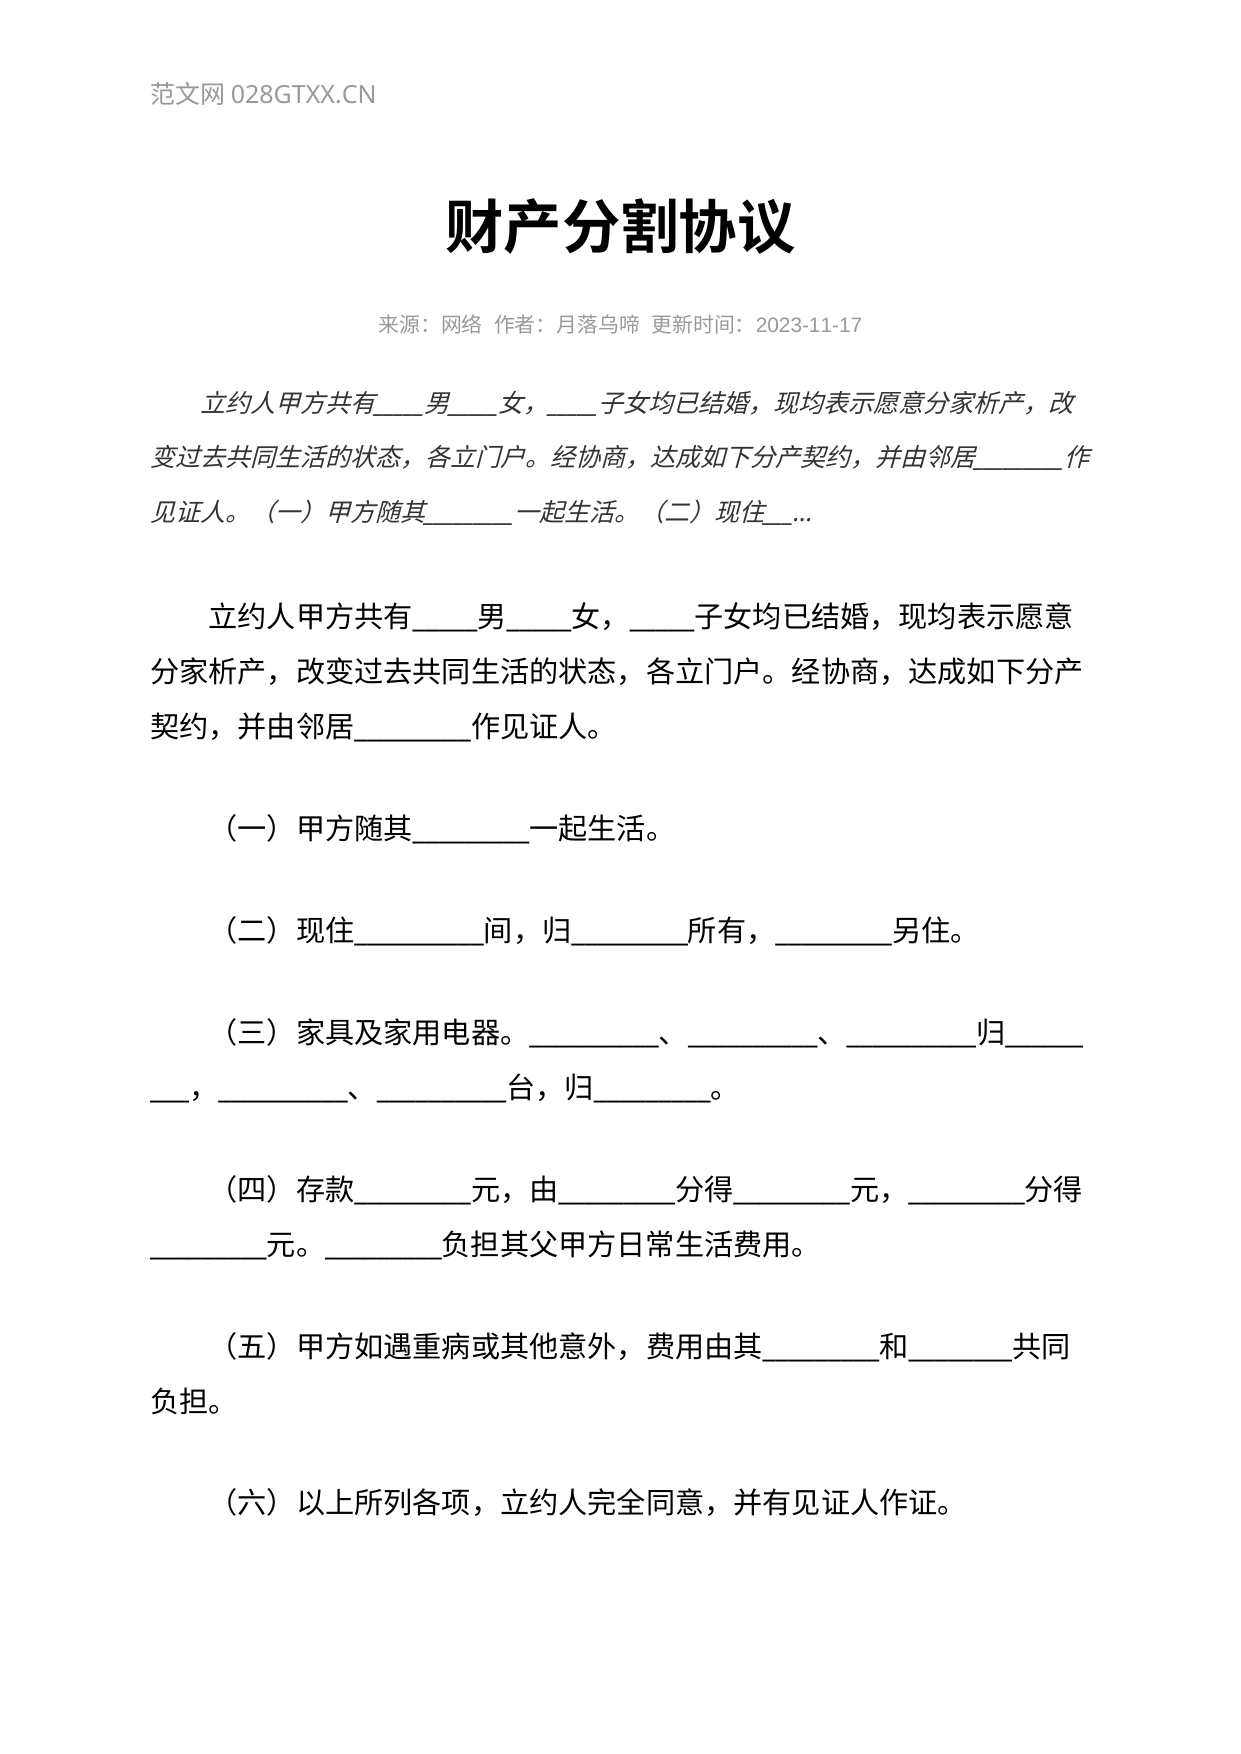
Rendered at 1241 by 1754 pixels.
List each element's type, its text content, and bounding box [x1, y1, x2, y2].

text 来源：网络 作者：月落乌啼 更新时间：2023-11-17 [150, 313, 1090, 337]
text （二）现住__________间，归_________所有，_________另住。 [150, 907, 1090, 950]
text 立约人甲方共有_____男_____女，_____子女均已结婚，现均表示愿意分家析产，改变过去共同生活的状态，各立门户。经协商，达成如下分产契约，并由邻居_________作见证人。（一）甲方随其_________一起生活。（二）现住___... [150, 383, 1090, 528]
text 立约人甲方共有_____男_____女，_____子女均已结婚，现均表示愿意分家析产，改变过去共同生活的状态，各立门户。经协商，达成如下分产契约，并由邻居_________作见证人。 [150, 593, 1090, 746]
text （五）甲方如遇重病或其他意外，费用由其_________和________共同负担。 [150, 1323, 1090, 1421]
text （六）以上所列各项，立约人完全同意，并有见证人作证。 [150, 1480, 1090, 1522]
text （四）存款_________元，由_________分得_________元，_________分得_________元。_________负担其父甲方日常生活费用。 [150, 1166, 1090, 1264]
text （三）家具及家用电器。__________、__________、__________归_________，__________、__________台，归_________。 [150, 1009, 1090, 1107]
subtitle 财产分割协议 [150, 181, 1090, 266]
text （一）甲方随其_________一起生活。 [150, 805, 1090, 848]
